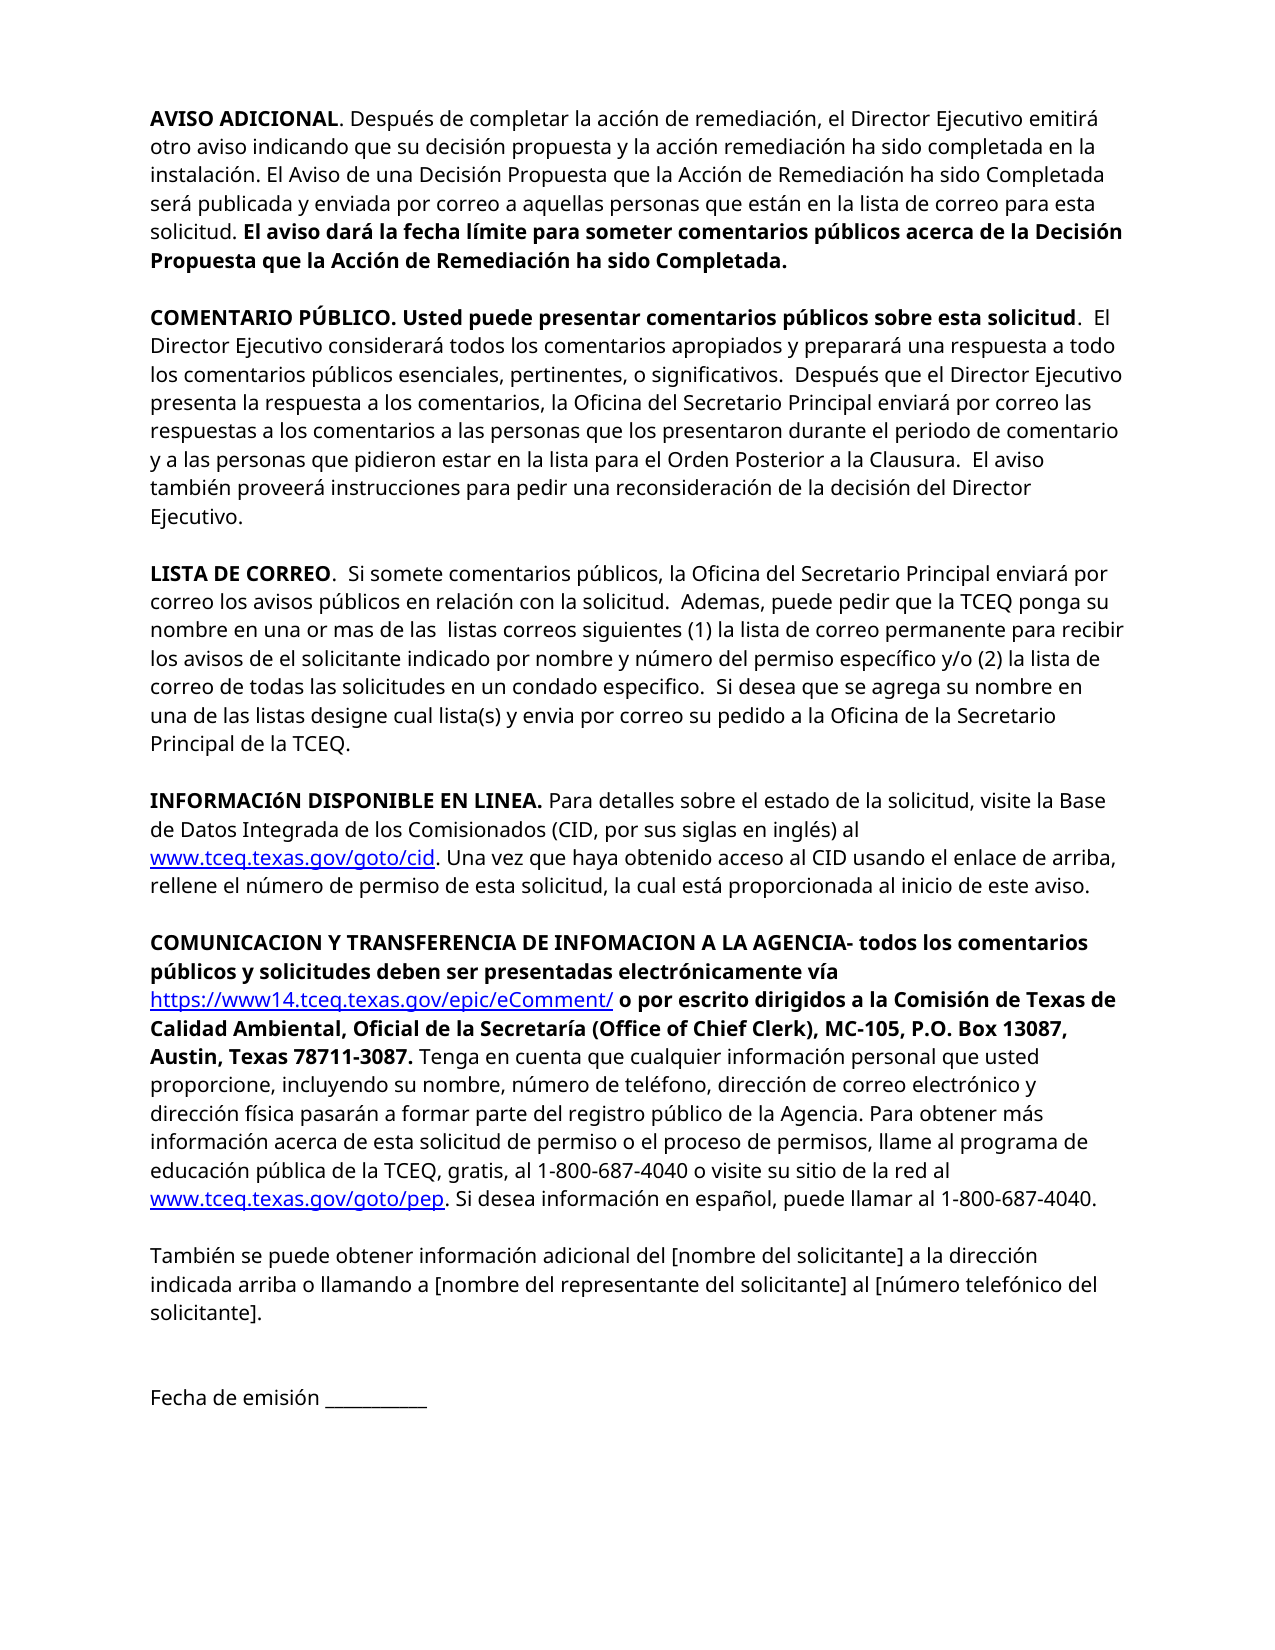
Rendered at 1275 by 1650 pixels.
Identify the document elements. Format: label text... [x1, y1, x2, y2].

text COMUNICACION Y TRANSFERENCIA DE INFOMACION A LA AGENCIA- todos los comentarios públicos y solicitudes deben ser presentadas electrónicamente vía https://www14.tceq.texas.gov/epic/eComment/ o por escrito dirigidos a la Comisión de Texas de Calidad Ambiental, Oficial de la Secretaría (Office of Chief Clerk), MC-105, P.O. Box 13087, Austin, Texas 78711-3087. Tenga en cuenta que cualquier información personal que usted proporcione, incluyendo su nombre, número de teléfono, dirección de correo electrónico y dirección física pasarán a formar parte del registro público de la Agencia. Para obtener más información acerca de esta solicitud de permiso o el proceso de permisos, llame al programa de educación pública de la TCEQ, gratis, al 1-800-687-4040 o visite su sitio de la red al www.tceq.texas.gov/goto/pep. Si desea información en español, puede llamar al 1-800-687-4040. [150, 928, 1125, 1213]
text Fecha de emisión ___________ [150, 1383, 1125, 1412]
text INFORMACIóN DISPONIBLE EN LINEA. Para detalles sobre el estado de la solicitud, visite la Base de Datos Integrada de los Comisionados (CID, por sus siglas en inglés) al www.tceq.texas.gov/goto/cid. Una vez que haya obtenido acceso al CID usando el enlace de arriba, rellene el número de permiso de esta solicitud, la cual está proporcionada al inicio de este aviso. [150, 786, 1125, 900]
text LISTA DE CORREO. Si somete comentarios públicos, la Oficina del Secretario Principal enviará por correo los avisos públicos en relación con la solicitud. Ademas, puede pedir que la TCEQ ponga su nombre en una or mas de las listas correos siguientes (1) la lista de correo permanente para recibir los avisos de el solicitante indicado por nombre y número del permiso específico y/o (2) la lista de correo de todas las solicitudes en un condado especifico. Si desea que se agrega su nombre en una de las listas designe cual lista(s) y envia por correo su pedido a la Oficina de la Secretario Principal de la TCEQ. [150, 559, 1125, 758]
text AVISO ADICIONAL. Después de completar la acción de remediación, el Director Ejecutivo emitirá otro aviso indicando que su decisión propuesta y la acción remediación ha sido completada en la instalación. El Aviso de una Decisión Propuesta que la Acción de Remediación ha sido Completada será publicada y enviada por correo a aquellas personas que están en la lista de correo para esta solicitud. El aviso dará la fecha límite para someter comentarios públicos acerca de la Decisión Propuesta que la Acción de Remediación ha sido Completada. [150, 104, 1125, 274]
text También se puede obtener información adicional del [nombre del solicitante] a la dirección indicada arriba o llamando a [nombre del representante del solicitante] al [número telefónico del solicitante]. [150, 1241, 1125, 1327]
text COMENTARIO PÚBLICO. Usted puede presentar comentarios públicos sobre esta solicitud. El Director Ejecutivo considerará todos los comentarios apropiados y preparará una respuesta a todo los comentarios públicos esenciales, pertinentes, o significativos. Después que el Director Ejecutivo presenta la respuesta a los comentarios, la Oficina del Secretario Principal enviará por correo las respuestas a los comentarios a las personas que los presentaron durante el periodo de comentario y a las personas que pidieron estar en la lista para el Orden Posterior a la Clausura. El aviso también proveerá instrucciones para pedir una reconsideración de la decisión del Director Ejecutivo. [150, 303, 1125, 530]
